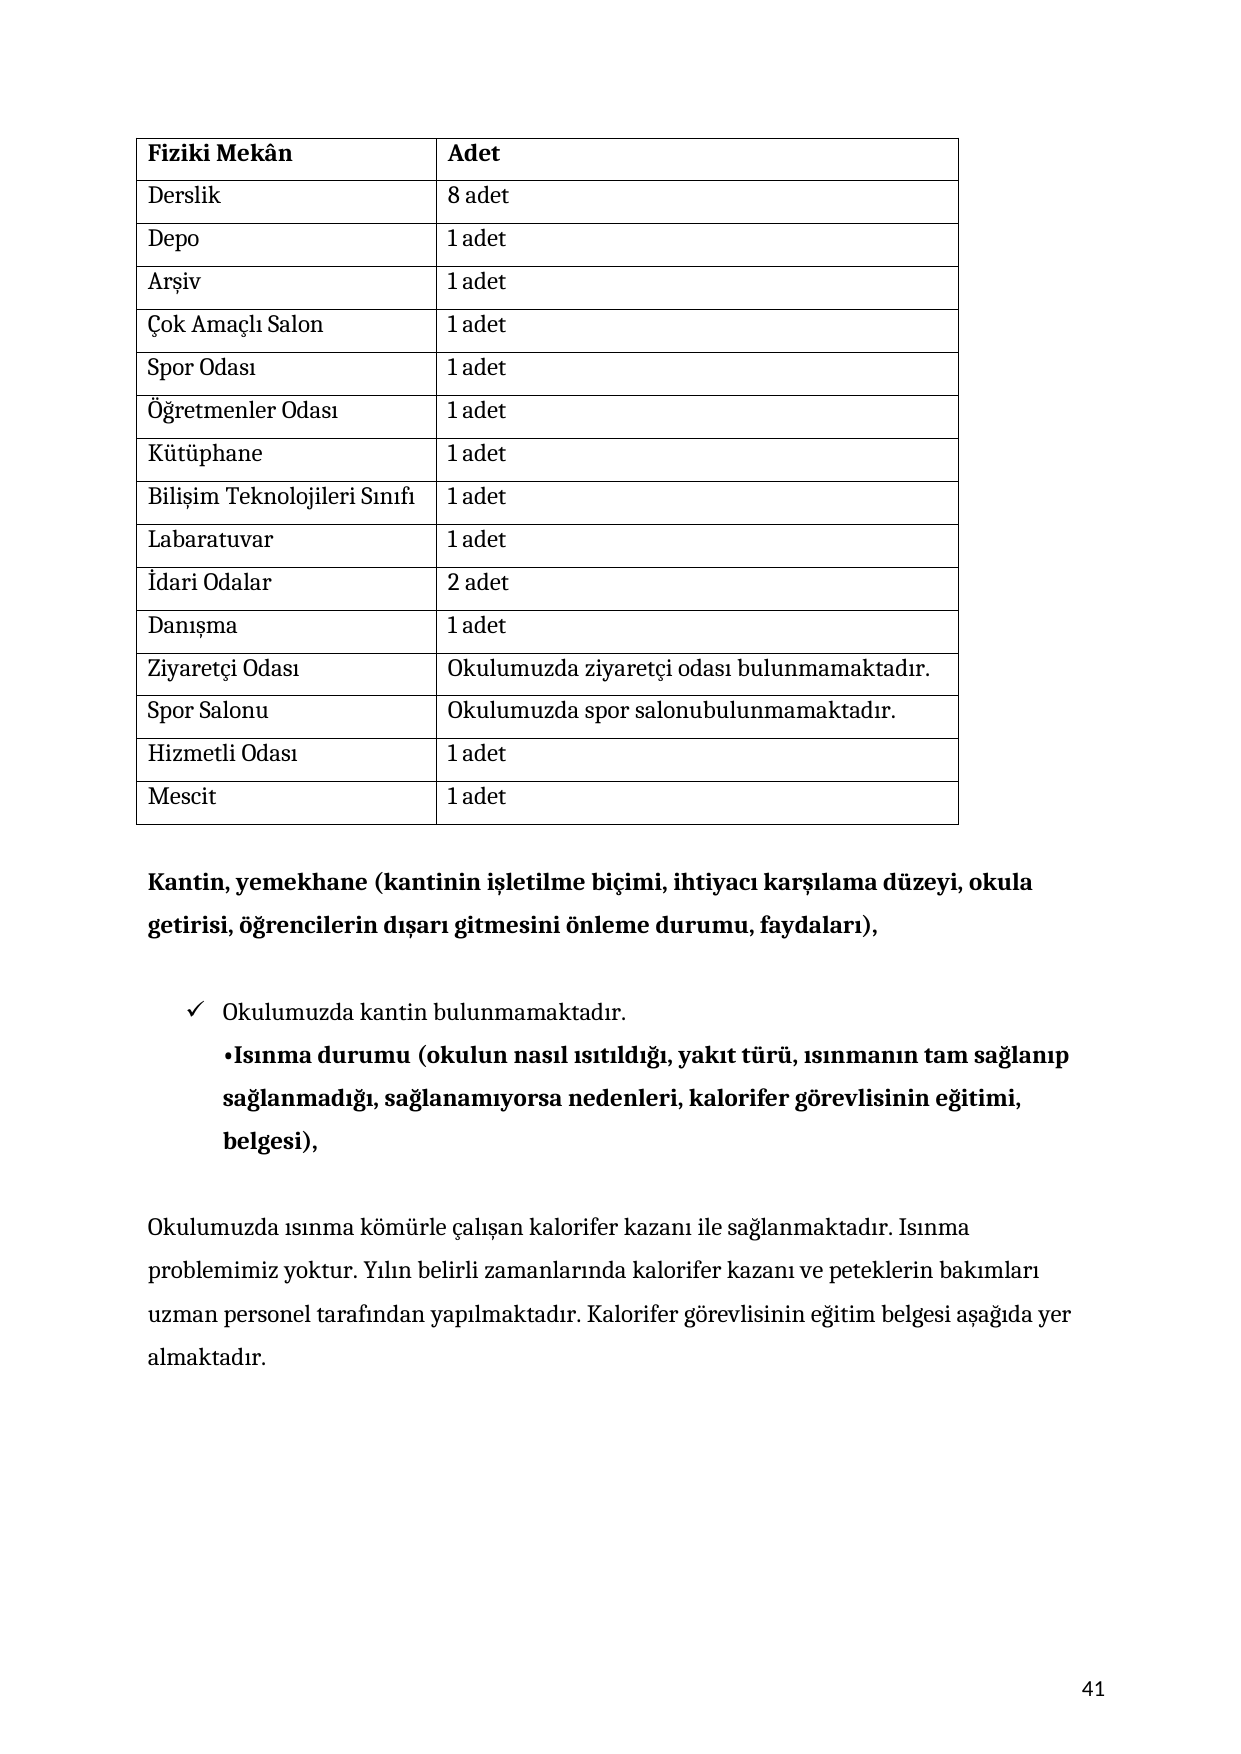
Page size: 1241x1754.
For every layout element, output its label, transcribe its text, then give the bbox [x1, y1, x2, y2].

table_cell 1 adet [437, 353, 958, 395]
table_cell 1 adet [437, 224, 958, 266]
table_cell 1 adet [437, 739, 958, 781]
text •Isınma durumu (okulun nasıl ısıtıldığı, yakıt türü, ısınmanın tam sağlanıp sağlanmadığı, sağlanamıyorsa nedenleri, kalorifer görevlisinin eğitimi, belgesi), [223, 1041, 1105, 1156]
text Kantin, yemekhane (kantinin işletilme biçimi, ihtiyacı karşılama düzeyi, okula getirisi, öğrencilerin dışarı gitmesini önleme durumu, faydaları), [148, 868, 1105, 940]
text Okulumuzda ısınma kömürle çalışan kalorifer kazanı ile sağlanmaktadır. Isınma problemimiz yoktur. Yılın belirli zamanlarında kalorifer kazanı ve peteklerin bakımları uzman personel tarafından yapılmaktadır. Kalorifer görevlisinin eğitim belgesi aşağıda yer almaktadır. [148, 1213, 1105, 1371]
table_cell 1 adet [437, 396, 958, 438]
table_cell 8 adet [437, 181, 958, 223]
table_cell 2 adet [437, 568, 958, 609]
table_cell Derslik [137, 181, 436, 223]
table_cell Arşiv [137, 267, 436, 309]
table_cell Depo [137, 224, 436, 266]
table_cell Labaratuvar [137, 525, 436, 567]
table_cell 1 adet [437, 482, 958, 524]
table_cell Öğretmenler Odası [137, 396, 436, 438]
table_cell Bilişim Teknolojileri Sınıfı [137, 482, 436, 524]
table_cell 1 adet [437, 310, 958, 352]
table_cell Kütüphane [137, 439, 436, 481]
table_cell 1 adet [437, 267, 958, 309]
table_cell Mescit [137, 782, 436, 824]
table_cell Spor Odası [137, 353, 436, 395]
table_cell Okulumuzda ziyaretçi odası bulunmamaktadır. [437, 654, 958, 695]
table_cell 1 adet [437, 525, 958, 567]
list Okulumuzda kantin bulunmamaktadır. [185, 998, 1105, 1026]
table_cell Spor Salonu [137, 696, 436, 738]
table_cell Hizmetli Odası [137, 739, 436, 781]
table_cell 1 adet [437, 782, 958, 824]
table_cell 1 adet [437, 611, 958, 652]
table_cell Okulumuzda spor salonubulunmamaktadır. [437, 696, 958, 738]
table_header Adet [437, 139, 958, 180]
table_cell Çok Amaçlı Salon [137, 310, 436, 352]
table_cell Danışma [137, 611, 436, 652]
table_cell 1 adet [437, 439, 958, 481]
table_cell Ziyaretçi Odası [137, 654, 436, 695]
table_cell İdari Odalar [137, 568, 436, 609]
table_header Fiziki Mekân [137, 139, 436, 180]
